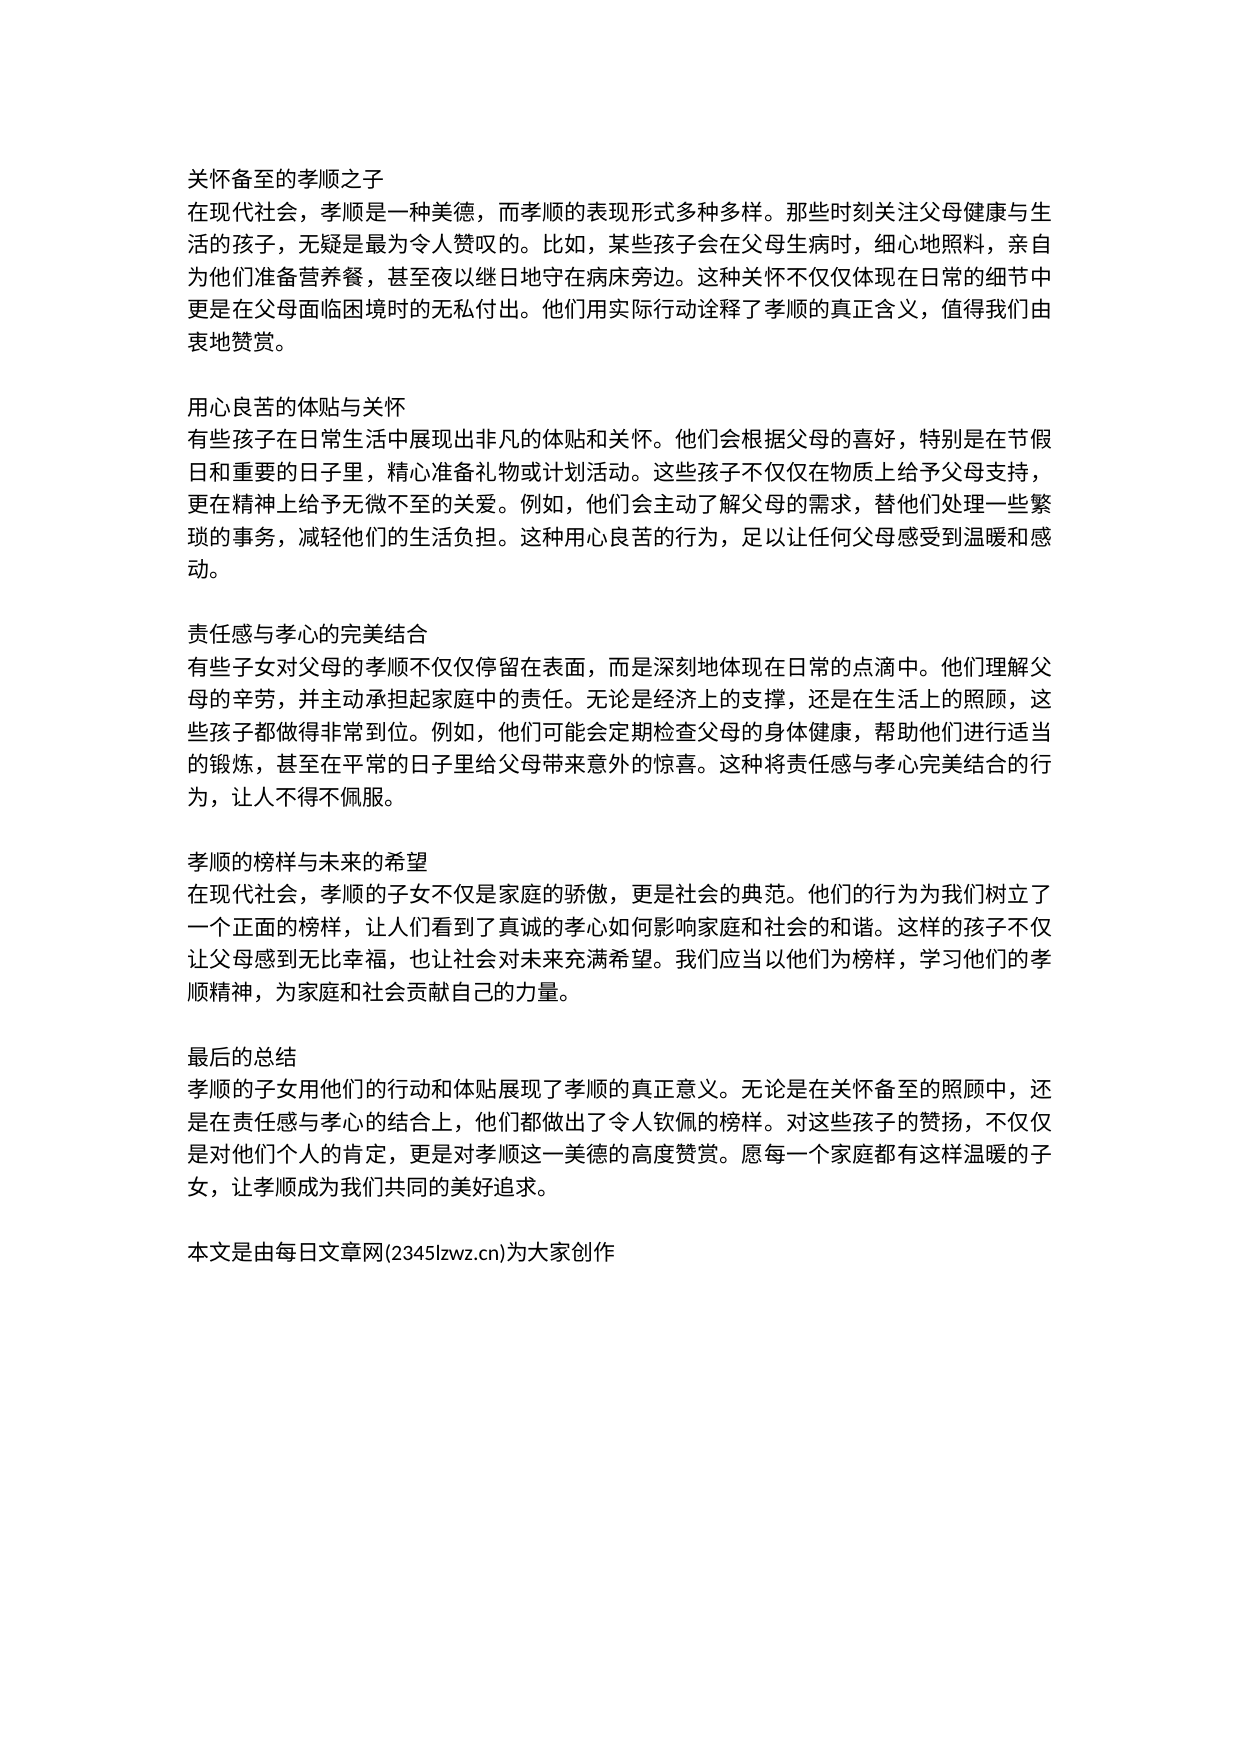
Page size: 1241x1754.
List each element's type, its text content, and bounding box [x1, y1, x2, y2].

text 责任感与孝心的完美结合 [187, 617, 1053, 649]
text 孝顺的榜样与未来的希望 [187, 844, 1053, 877]
text 关怀备至的孝顺之子 [187, 162, 1053, 194]
text 用心良苦的体贴与关怀 [187, 389, 1053, 422]
text 在现代社会，孝顺是一种美德，而孝顺的表现形式多种多样。那些时刻关注父母健康与生活的孩子，无疑是最为令人赞叹的。比如，某些孩子会在父母生病时，细心地照料，亲自为他们准备营养餐，甚至夜以继日地守在病床旁边。这种关怀不仅仅体现在日常的细节中，更是在父母面临困境时的无私付出。他们用实际行动诠释了孝顺的真正含义，值得我们由衷地赞赏。 [187, 194, 1053, 357]
text 本文是由每日文章网(2345lzwz.cn)为大家创作 [187, 1234, 1053, 1267]
text 有些孩子在日常生活中展现出非凡的体贴和关怀。他们会根据父母的喜好，特别是在节假日和重要的日子里，精心准备礼物或计划活动。这些孩子不仅仅在物质上给予父母支持，更在精神上给予无微不至的关爱。例如，他们会主动了解父母的需求，替他们处理一些繁琐的事务，减轻他们的生活负担。这种用心良苦的行为，足以让任何父母感受到温暖和感动。 [187, 422, 1053, 584]
text 最后的总结 [187, 1039, 1053, 1072]
text 孝顺的子女用他们的行动和体贴展现了孝顺的真正意义。无论是在关怀备至的照顾中，还是在责任感与孝心的结合上，他们都做出了令人钦佩的榜样。对这些孩子的赞扬，不仅仅是对他们个人的肯定，更是对孝顺这一美德的高度赞赏。愿每一个家庭都有这样温暖的子女，让孝顺成为我们共同的美好追求。 [187, 1072, 1053, 1202]
text 有些子女对父母的孝顺不仅仅停留在表面，而是深刻地体现在日常的点滴中。他们理解父母的辛劳，并主动承担起家庭中的责任。无论是经济上的支撑，还是在生活上的照顾，这些孩子都做得非常到位。例如，他们可能会定期检查父母的身体健康，帮助他们进行适当的锻炼，甚至在平常的日子里给父母带来意外的惊喜。这种将责任感与孝心完美结合的行为，让人不得不佩服。 [187, 649, 1053, 812]
text 在现代社会，孝顺的子女不仅是家庭的骄傲，更是社会的典范。他们的行为为我们树立了一个正面的榜样，让人们看到了真诚的孝心如何影响家庭和社会的和谐。这样的孩子不仅让父母感到无比幸福，也让社会对未来充满希望。我们应当以他们为榜样，学习他们的孝顺精神，为家庭和社会贡献自己的力量。 [187, 877, 1053, 1007]
